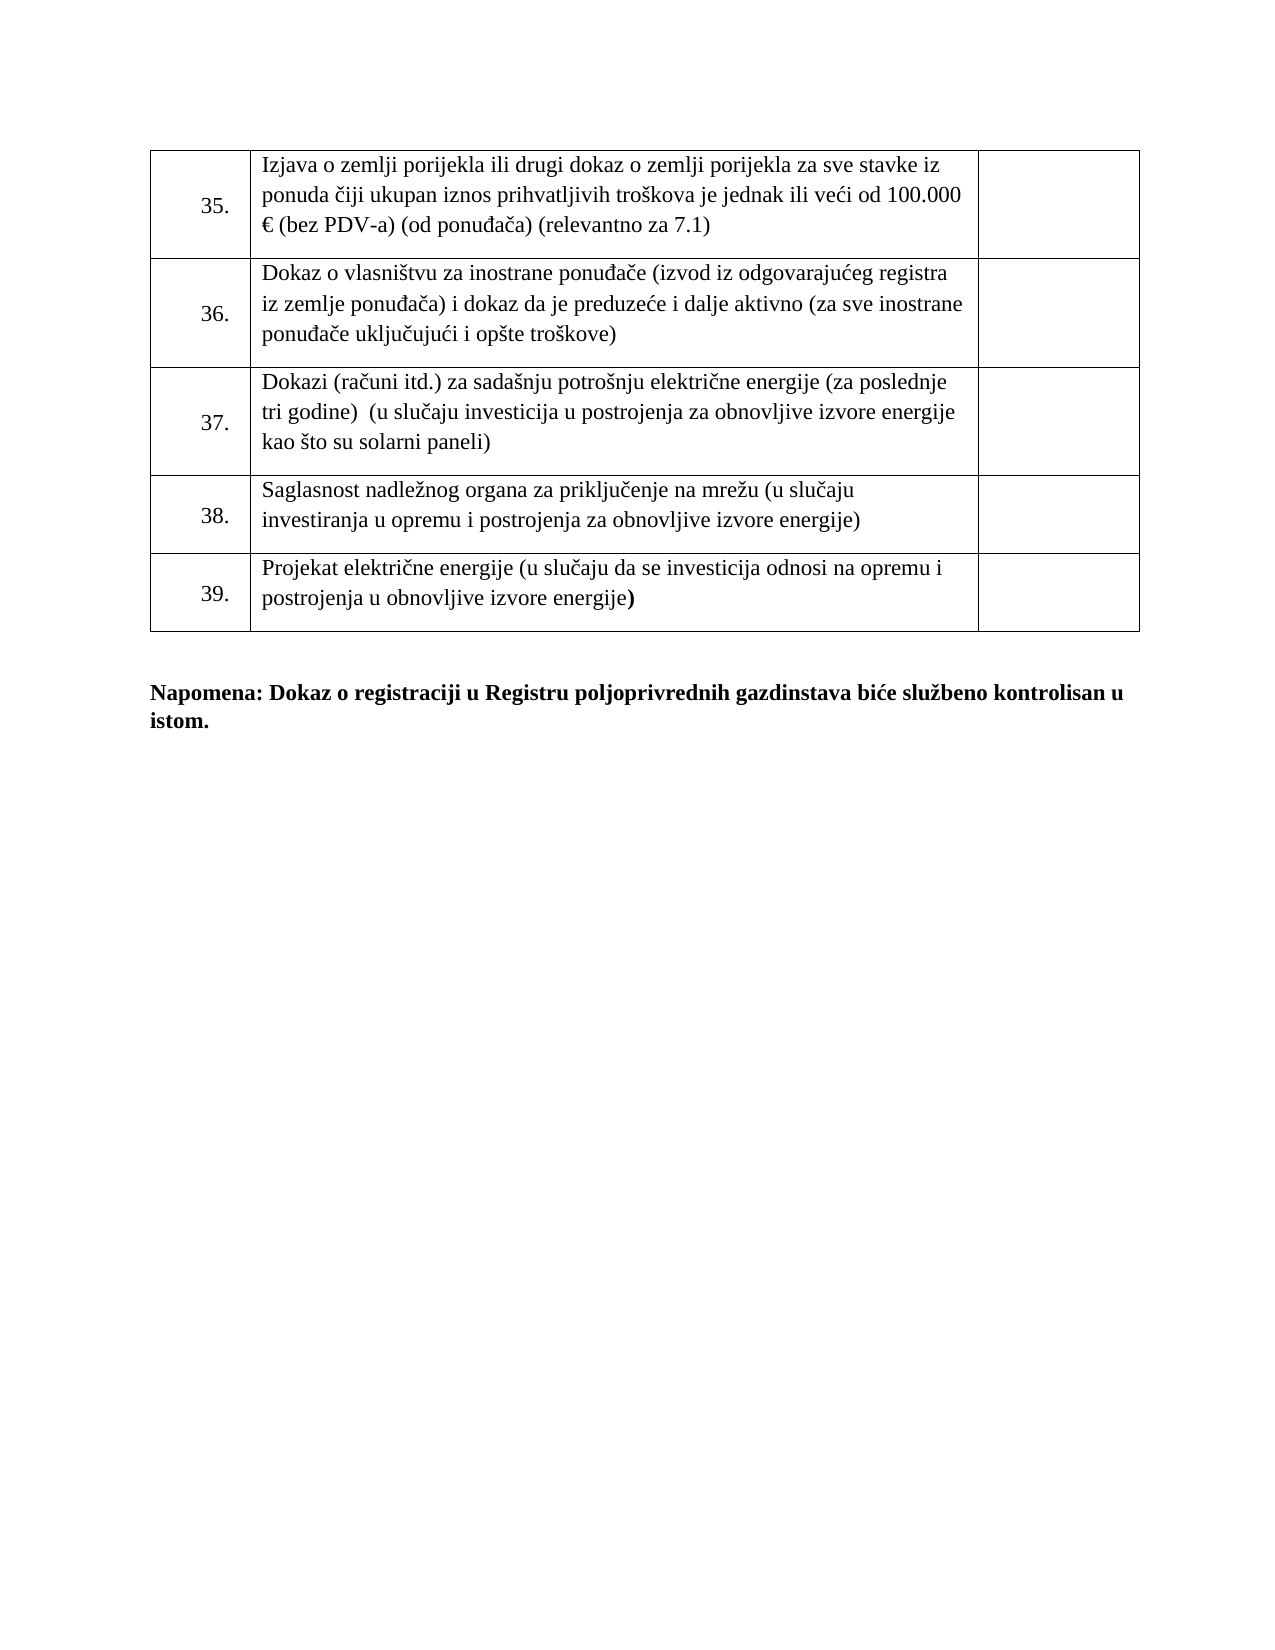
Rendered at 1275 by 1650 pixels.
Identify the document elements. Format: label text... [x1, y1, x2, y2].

table_cell Projekat električne energije (u slučaju da se investicija odnosi na opremu i postrojenja u obnovljive izvore energije) [251, 554, 978, 631]
table_cell [979, 368, 1139, 475]
table_cell [151, 368, 250, 475]
table_cell [979, 554, 1139, 631]
table_cell [979, 259, 1139, 367]
table_cell [979, 476, 1139, 553]
table_cell [151, 554, 250, 631]
table_cell [979, 151, 1139, 258]
table_cell Dokazi (računi itd.) za sadašnju potrošnju električne energije (za poslednje tri godine) (u slučaju investicija u postrojenja za obnovljive izvore energije kao što su solarni paneli) [251, 368, 978, 475]
table_cell [151, 476, 250, 553]
table_cell [151, 151, 250, 258]
table_cell [151, 259, 250, 367]
table_cell Dokaz o vlasništvu za inostrane ponuđače (izvod iz odgovarajućeg registra iz zemlje ponuđača) i dokaz da je preduzeće i dalje aktivno (za sve inostrane ponuđače uključujući i opšte troškove) [251, 259, 978, 367]
table_cell Izjava o zemlji porijekla ili drugi dokaz o zemlji porijekla za sve stavke iz ponuda čiji ukupan iznos prihvatljivih troškova je jednak ili veći od 100.000 € (bez PDV-a) (od ponuđača) (relevantno za 7.1) [251, 151, 978, 258]
text Napomena: Dokaz o registraciji u Registru poljoprivrednih gazdinstava biće službeno kontrolisan u istom. [150, 679, 1125, 734]
table_cell Saglasnost nadležnog organa za priključenje na mrežu (u slučaju investiranja u opremu i postrojenja za obnovljive izvore energije) [251, 476, 978, 553]
